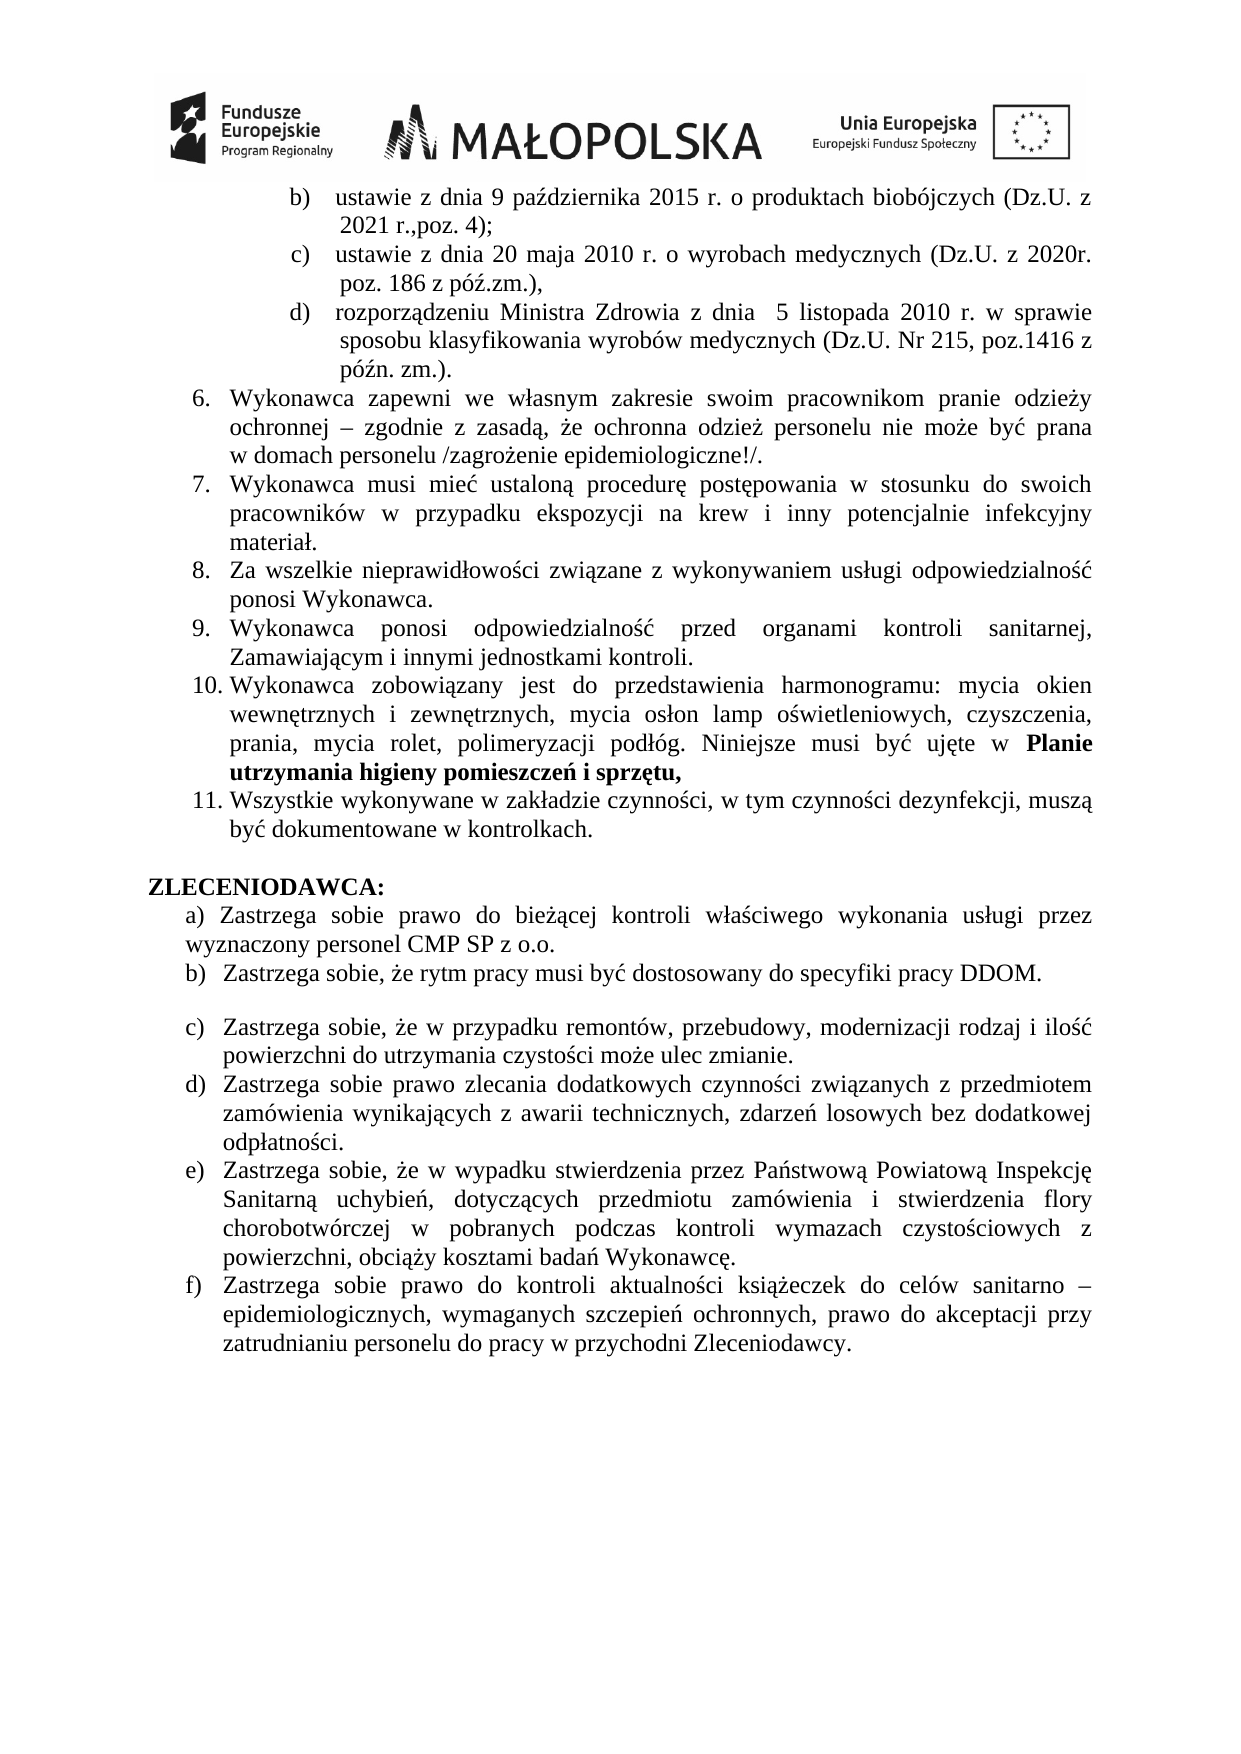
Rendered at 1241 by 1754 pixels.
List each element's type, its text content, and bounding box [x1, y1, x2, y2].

list Wykonawca zapewni we własnym zakresie swoim pracownikom pranie odzieży ochronnej – zgodnie z zasadą, że ochronna odzież personelu nie może być prana w domach personelu /zagrożenie epidemiologiczne!/. [192, 383, 1093, 469]
list ustawie z dnia 9 października 2015 r. o produktach biobójczych (Dz.U. z 2021 r.,poz. 4); [310, 182, 1093, 239]
list Za wszelkie nieprawidłowości związane z wykonywaniem usługi odpowiedzialność ponosi Wykonawca. [192, 555, 1093, 613]
list Zastrzega sobie prawo zlecania dodatkowych czynności związanych z przedmiotem zamówienia wynikających z awarii technicznych, zdarzeń losowych bez dodatkowej odpłatności. [185, 1069, 1093, 1155]
picture [153, 73, 1087, 182]
text ZLECENIODAWCA: [148, 872, 1093, 900]
list ustawie z dnia 20 maja 2010 r. o wyrobach medycznych (Dz.U. z 2020r. poz. 186 z póź.zm.), [310, 239, 1093, 297]
list Wykonawca zobowiązany jest do przedstawienia harmonogramu: mycia okien wewnętrznych i zewnętrznych, mycia osłon lamp oświetleniowych, czyszczenia, prania, mycia rolet, polimeryzacji podłóg. Niniejsze musi być ujęte w Planie utrzymania higieny pomieszczeń i sprzętu, [192, 670, 1093, 785]
list Zastrzega sobie, że w przypadku remontów, przebudowy, modernizacji rodzaj i ilość powierzchni do utrzymania czystości może ulec zmianie. [185, 1012, 1093, 1069]
text a) Zastrzega sobie prawo do bieżącej kontroli właściwego wykonania usługi przez wyznaczony personel CMP SP z o.o. [185, 900, 1093, 958]
list Zastrzega sobie prawo do kontroli aktualności książeczek do celów sanitarno – epidemiologicznych, wymaganych szczepień ochronnych, prawo do akceptacji przy zatrudnianiu personelu do pracy w przychodni Zleceniodawcy. [185, 1270, 1093, 1357]
list Wykonawca musi mieć ustaloną procedurę postępowania w stosunku do swoich pracowników w przypadku ekspozycji na krew i inny potencjalnie infekcyjny materiał. [192, 469, 1093, 555]
list rozporządzeniu Ministra Zdrowia z dnia 5 listopada 2010 r. w sprawie sposobu klasyfikowania wyrobów medycznych (Dz.U. Nr 215, poz.1416 z późn. zm.). [310, 297, 1093, 383]
list Zastrzega sobie, że rytm pracy musi być dostosowany do specyfiki pracy DDOM. [185, 958, 1093, 987]
list Wszystkie wykonywane w zakładzie czynności, w tym czynności dezynfekcji, muszą być dokumentowane w kontrolkach. [192, 785, 1093, 843]
list Wykonawca ponosi odpowiedzialność przed organami kontroli sanitarnej, Zamawiającym i innymi jednostkami kontroli. [192, 613, 1093, 670]
list Zastrzega sobie, że w wypadku stwierdzenia przez Państwową Powiatową Inspekcję Sanitarną uchybień, dotyczących przedmiotu zamówienia i stwierdzenia flory chorobotwórczej w pobranych podczas kontroli wymazach czystościowych z powierzchni, obciąży kosztami badań Wykonawcę. [185, 1155, 1093, 1270]
